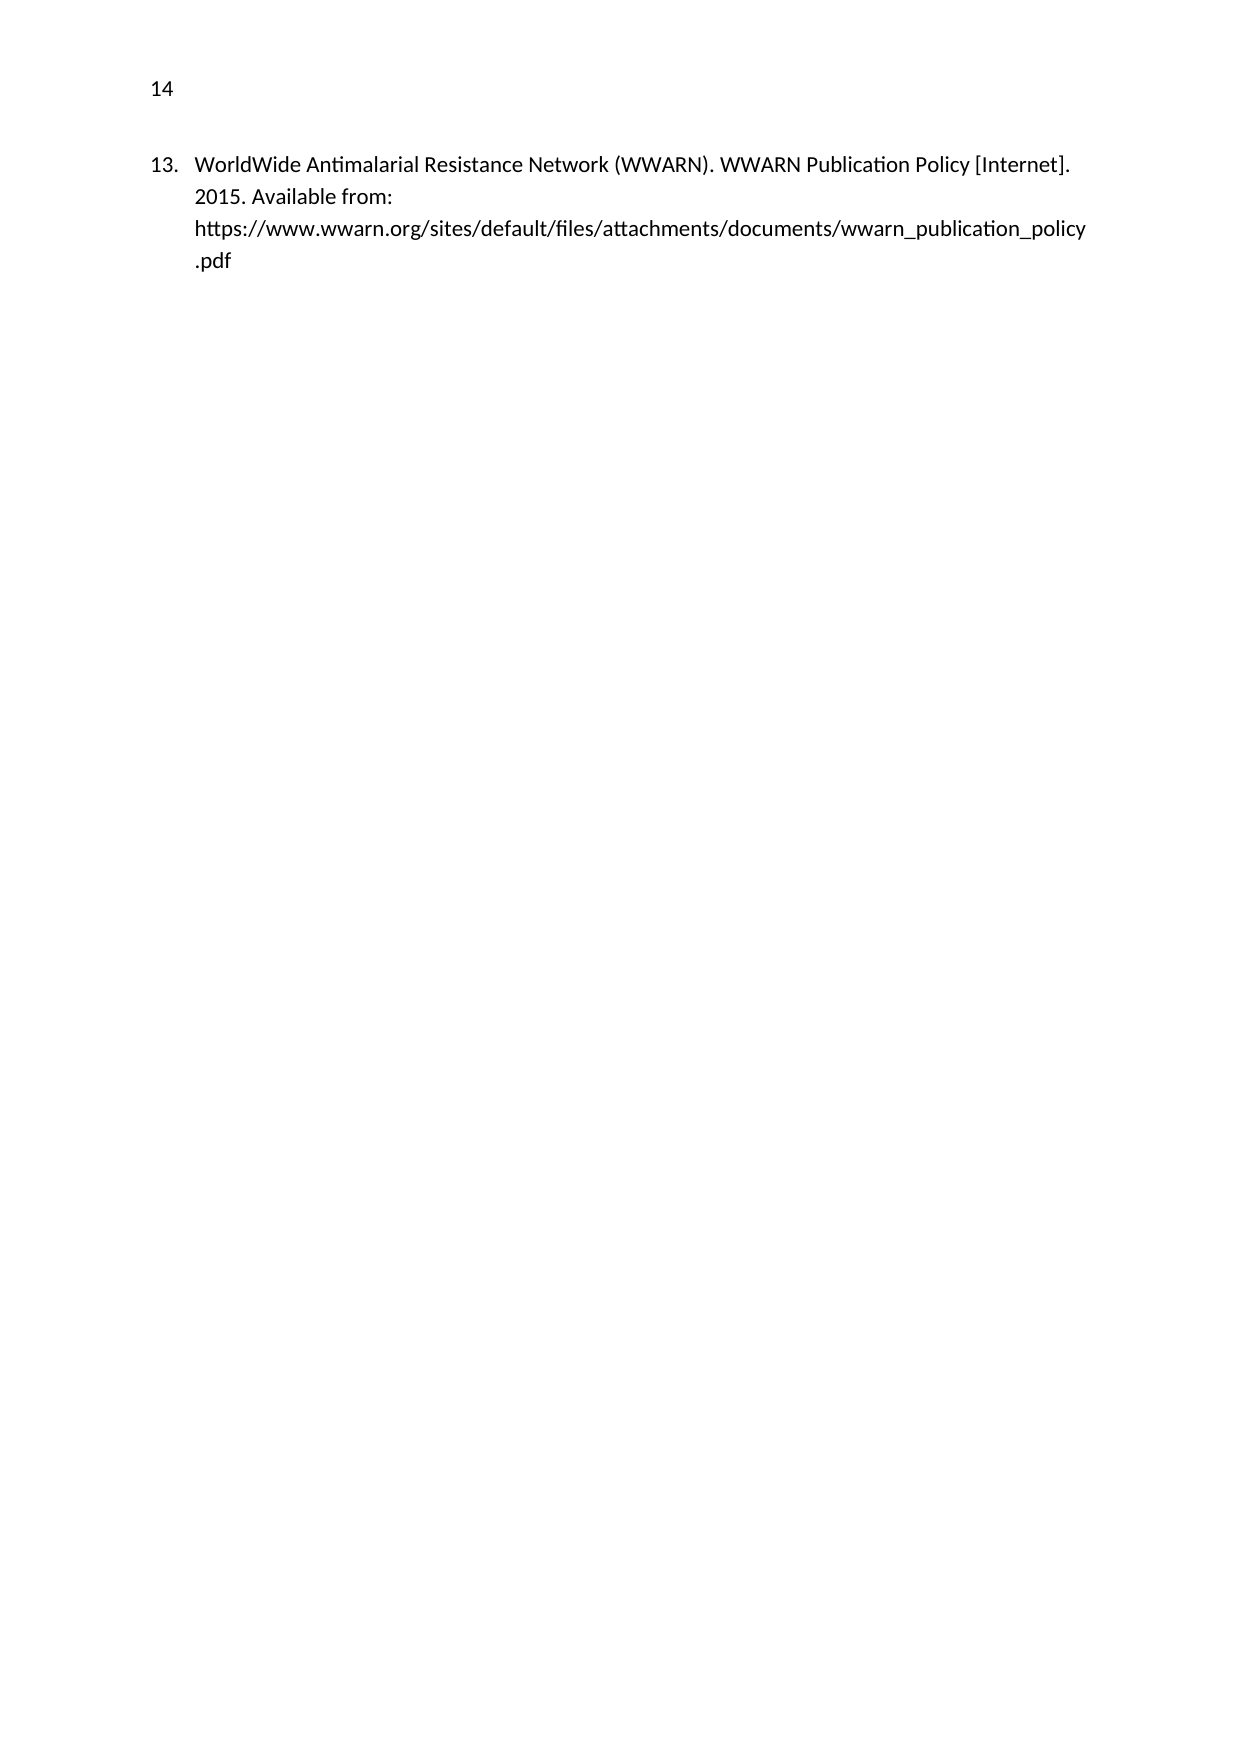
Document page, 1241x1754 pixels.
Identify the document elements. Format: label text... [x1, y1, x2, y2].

text 13. WorldWide Antimalarial Resistance Network (WWARN). WWARN Publication Policy [Internet]. 2015. Available from: https://www.wwarn.org/sites/default/files/attachments/documents/wwarn_publication_policy.pdf [150, 150, 1090, 274]
